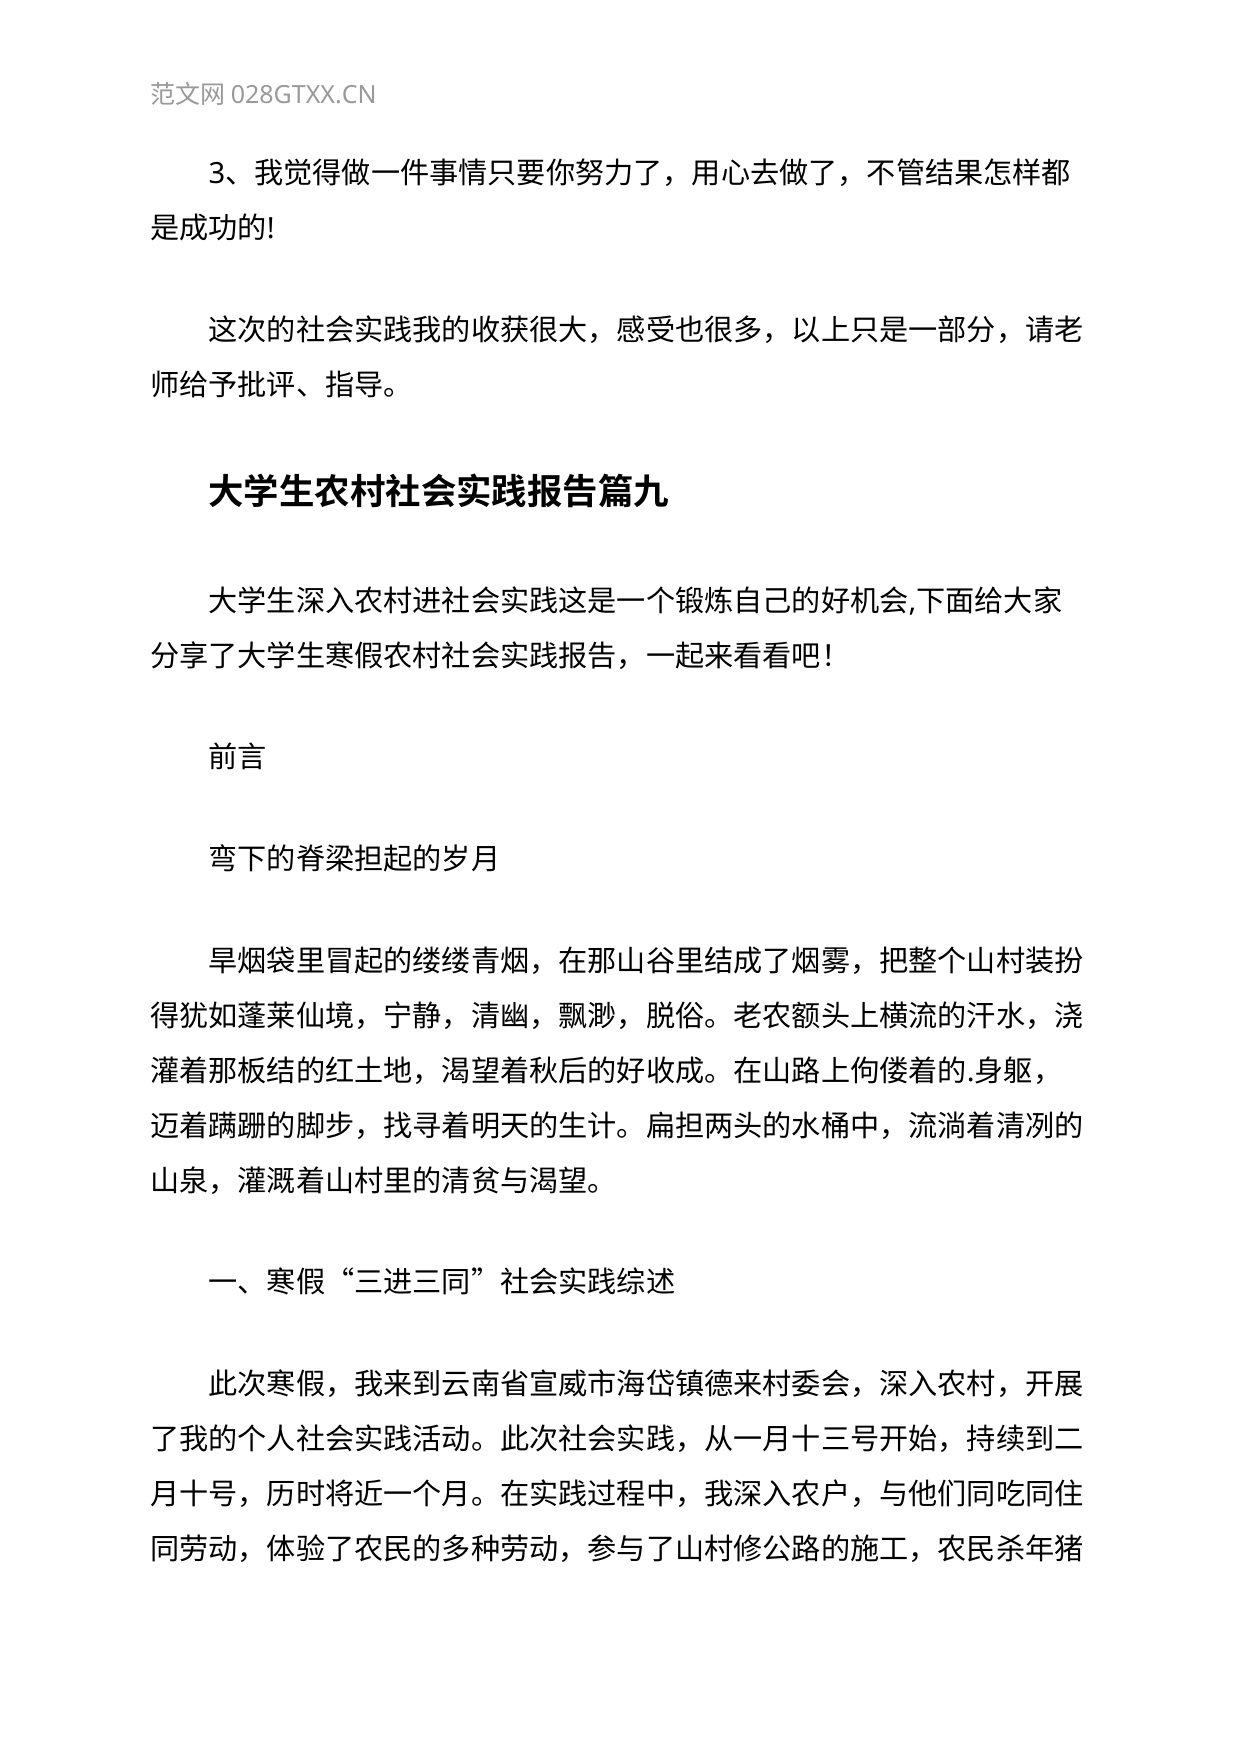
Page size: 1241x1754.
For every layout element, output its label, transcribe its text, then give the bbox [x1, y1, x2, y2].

text 一、寒假“三进三同”社会实践综述 [150, 1259, 1090, 1301]
text 旱烟袋里冒起的缕缕青烟，在那山谷里结成了烟雾，把整个山村装扮得犹如蓬莱仙境，宁静，清幽，飘渺，脱俗。老农额头上横流的汗水，浇灌着那板结的红土地，渴望着秋后的好收成。在山路上佝偻着的.身躯，迈着蹒跚的脚步，找寻着明天的生计。扁担两头的水桶中，流淌着清冽的山泉，灌溉着山村里的清贫与渴望。 [150, 937, 1090, 1199]
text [150, 1361, 1090, 1568]
text 弯下的脊梁担起的岁月 [150, 836, 1090, 878]
text 大学生农村社会实践报告篇九 [150, 464, 1090, 515]
text 大学生深入农村进社会实践这是一个锻炼自己的好机会,下面给大家分享了大学生寒假农村社会实践报告，一起来看看吧！ [150, 577, 1090, 674]
text 这次的社会实践我的收获很大，感受也很多，以上只是一部分，请老师给予批评、指导。 [150, 307, 1090, 404]
text 前言 [150, 734, 1090, 776]
text 3、我觉得做一件事情只要你努力了，用心去做了，不管结果怎样都是成功的! [150, 150, 1090, 247]
